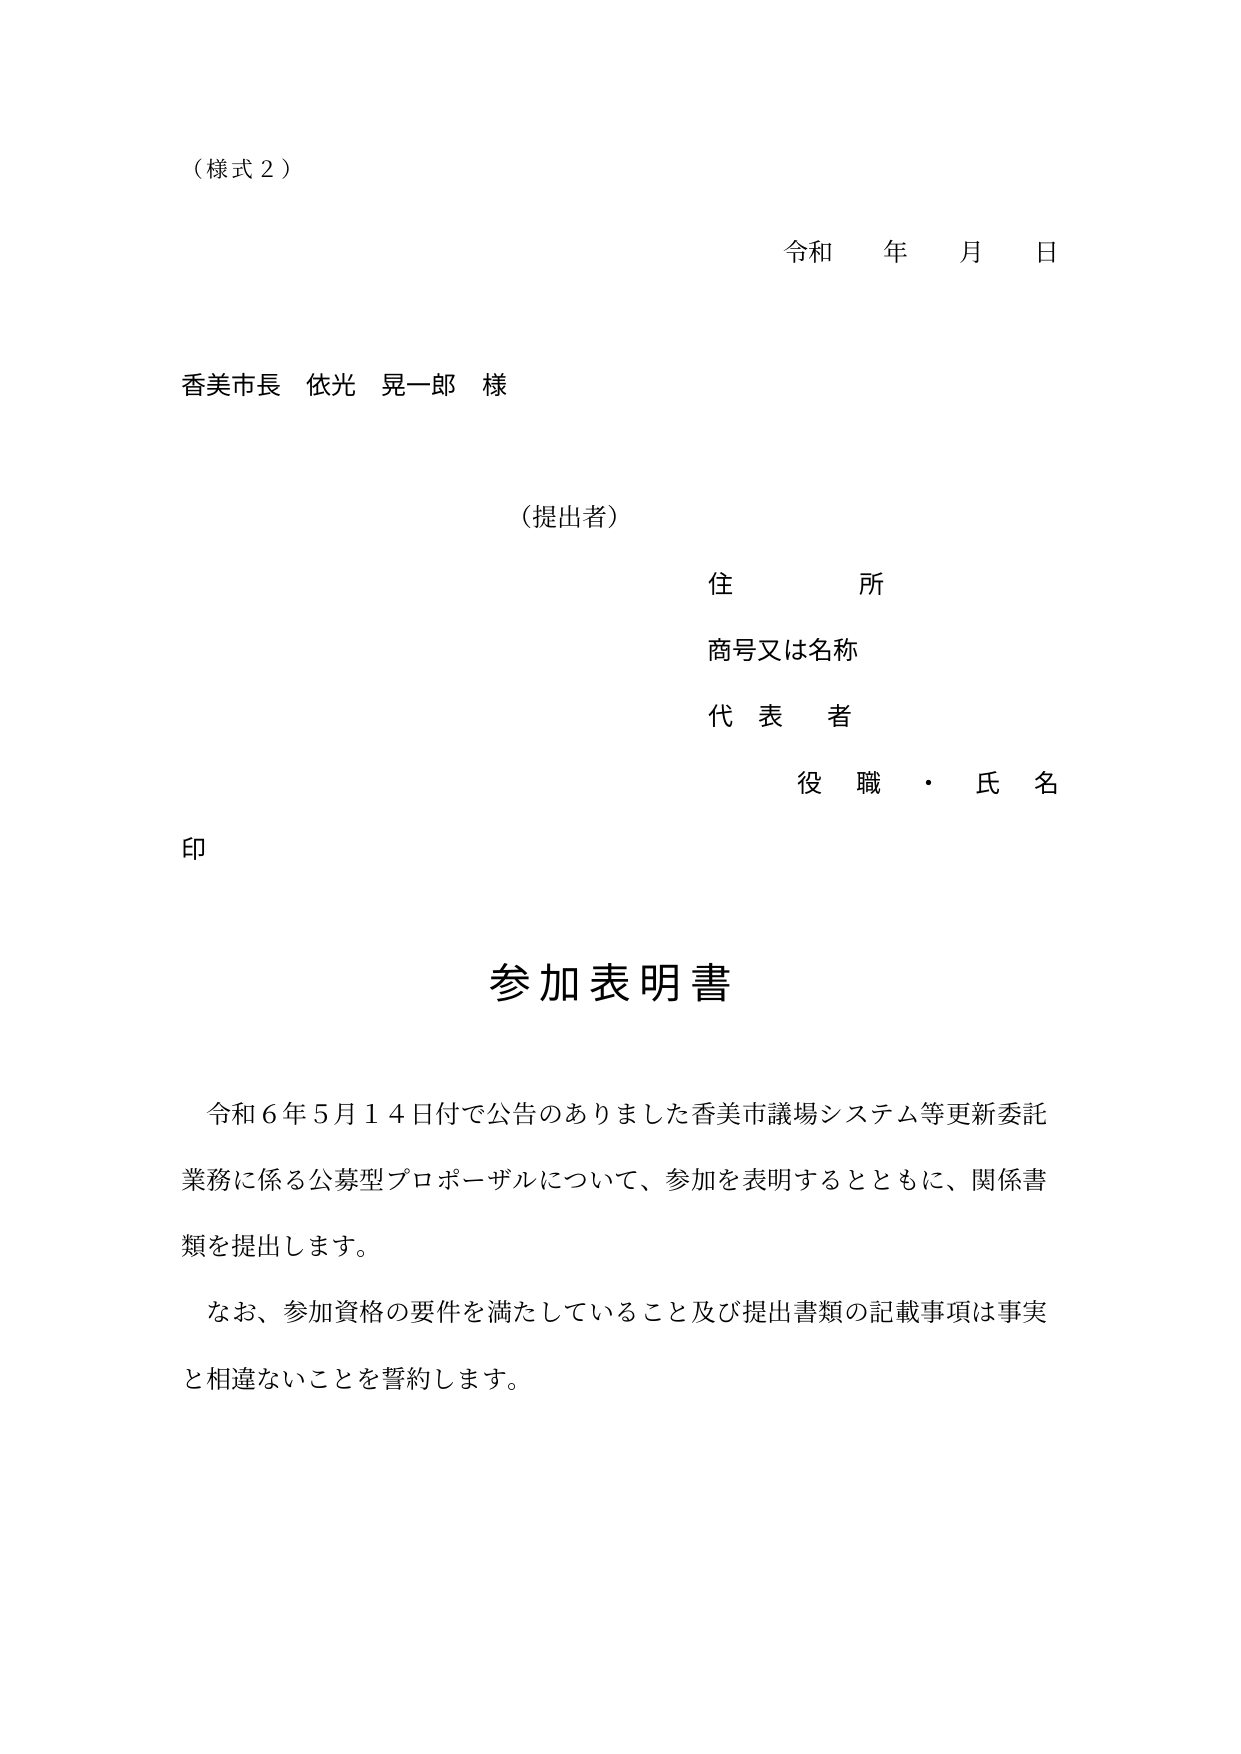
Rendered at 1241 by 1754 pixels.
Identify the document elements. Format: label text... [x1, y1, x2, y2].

text 住所 [181, 549, 1059, 616]
text 代表者 [181, 682, 1059, 748]
text 令和６年５月１４日付で公告のありました香美市議場システム等更新委託業務に係る公募型プロポーザルについて、参加を表明するとともに、関係書類を提出します。 [181, 1079, 1048, 1278]
text 参加表明書 [181, 947, 1048, 1013]
text 香美市長 依光 晃一郎 様 [181, 351, 1059, 417]
text （提出者） [181, 483, 1059, 549]
text （様式２） [181, 152, 1059, 185]
text 商号又は名称 [181, 616, 1059, 682]
text 令和 年 月 日 [181, 218, 1059, 284]
text 役 職 ・ 氏 名 印 [181, 748, 1059, 881]
text なお、参加資格の要件を満たしていること及び提出書類の記載事項は事実と相違ないことを誓約します。 [181, 1278, 1048, 1411]
